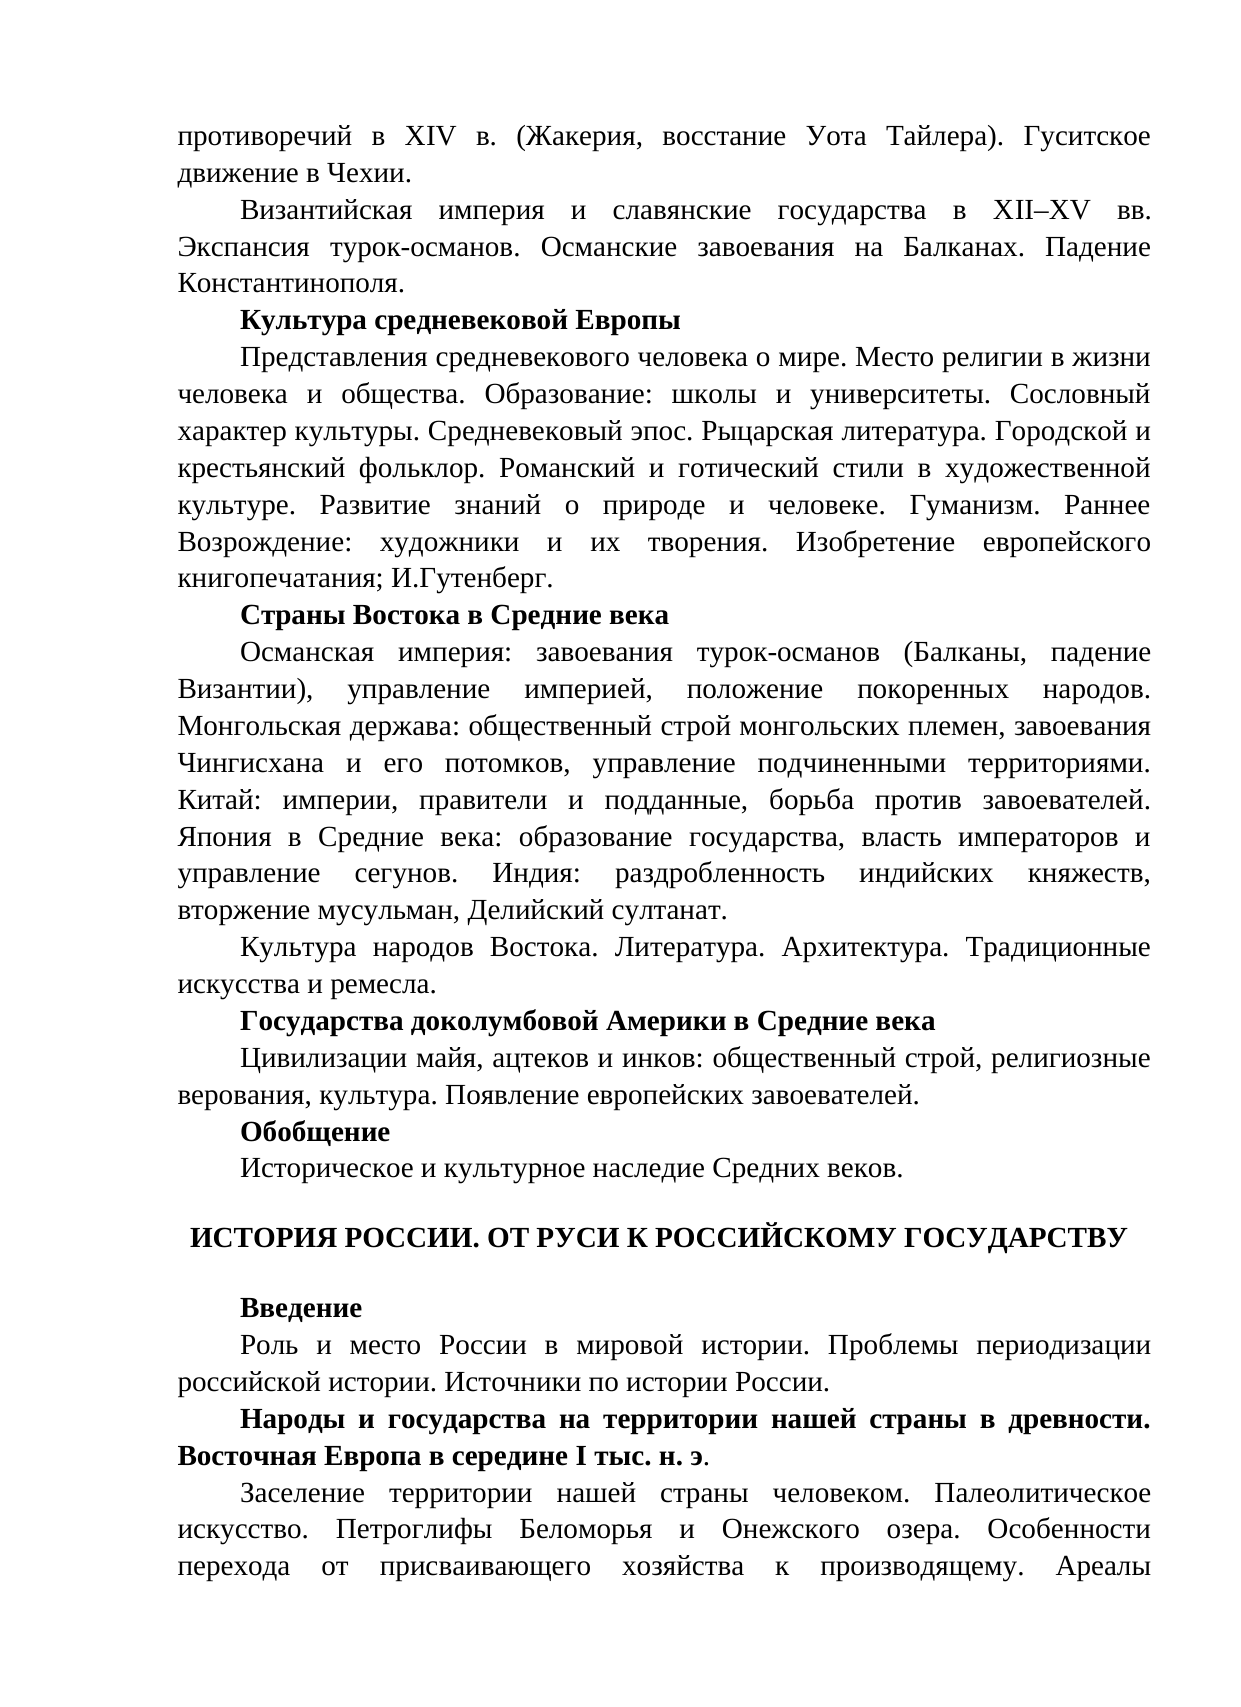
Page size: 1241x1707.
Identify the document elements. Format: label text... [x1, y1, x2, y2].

text Культура народов Востока. Литература. Архитектура. Традиционные искусства и ремесла. [177, 929, 1152, 1000]
text Культура средневековой Европы [177, 302, 1152, 336]
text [177, 118, 1152, 188]
text Страны Востока в Средние века [177, 597, 1152, 631]
text Византийская империя и славянские государства в ХII–ХV вв. Экспансия турок-османов. Османские завоевания на Балканах. Падение Константинополя. [177, 192, 1152, 299]
text Цивилизации майя, ацтеков и инков: общественный строй, религиозные верования, культура. Появление европейских завоевателей. [177, 1040, 1152, 1110]
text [177, 1475, 1152, 1582]
text Народы и государства на территории нашей страны в древности. Восточная Европа в середине I тыс. н. э. [177, 1401, 1152, 1471]
text Историческое и культурное наследие Средних веков. [177, 1151, 1152, 1184]
text Обобщение [177, 1114, 1152, 1147]
text ИСТОРИЯ РОССИИ. ОТ РУСИ К РОССИЙСКОМУ ГОСУДАРСТВУ [190, 1220, 1152, 1253]
text Представления средневекового человека о мире. Место религии в жизни человека и общества. Образование: школы и университеты. Сословный характер культуры. Средневековый эпос. Рыцарская литература. Городской и крестьянский фольклор. Романский и готический стили в художественной культуре. Развитие знаний о природе и человеке. Гуманизм. Раннее Возрождение: художники и их творения. Изобретение европейского книгопечатания; И.Гутенберг. [177, 339, 1152, 594]
text Государства доколумбовой Америки в Средние века [177, 1003, 1152, 1037]
text Роль и место России в мировой истории. Проблемы периодизации российской истории. Источники по истории России. [177, 1327, 1152, 1398]
text Введение [177, 1290, 1152, 1324]
text Османская империя: завоевания турок-османов (Балканы, падение Византии), управление империей, положение покоренных народов. Монгольская держава: общественный строй монгольских племен, завоевания Чингисхана и его потомков, управление подчиненными территориями. Китай: империи, правители и подданные, борьба против завоевателей. Япония в Средние века: образование государства, власть императоров и управление сегунов. Индия: раздробленность индийских княжеств, вторжение мусульман, Делийский султанат. [177, 634, 1152, 926]
